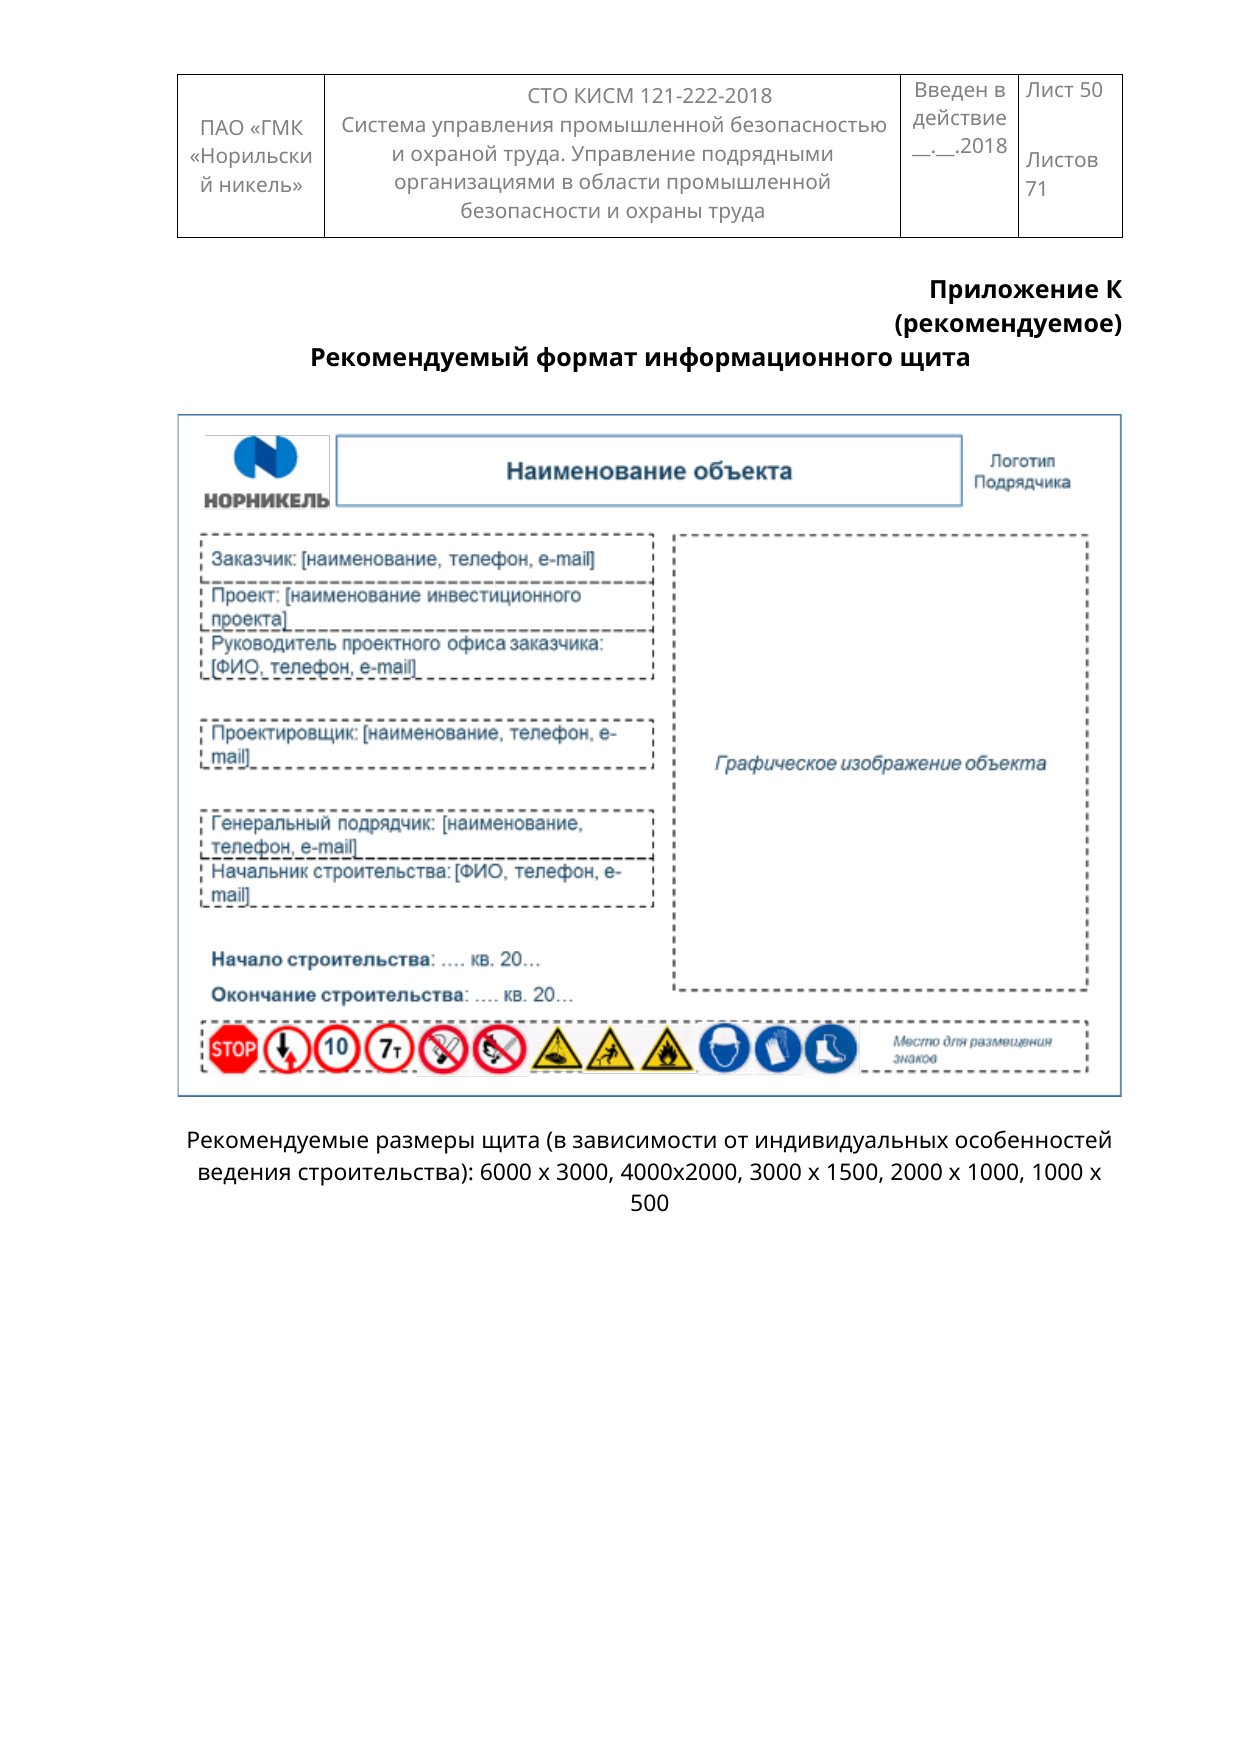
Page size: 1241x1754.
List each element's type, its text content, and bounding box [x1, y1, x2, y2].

picture [177, 414, 1122, 1097]
subtitle Приложение К (рекомендуемое) Рекомендуемый формат информационного щита [177, 272, 1122, 374]
text Рекомендуемые размеры щита (в зависимости от индивидуальных особенностей ведения строительства): 6000 х 3000, 4000х2000, 3000 х 1500, 2000 х 1000, 1000 х 500 [177, 1124, 1122, 1218]
